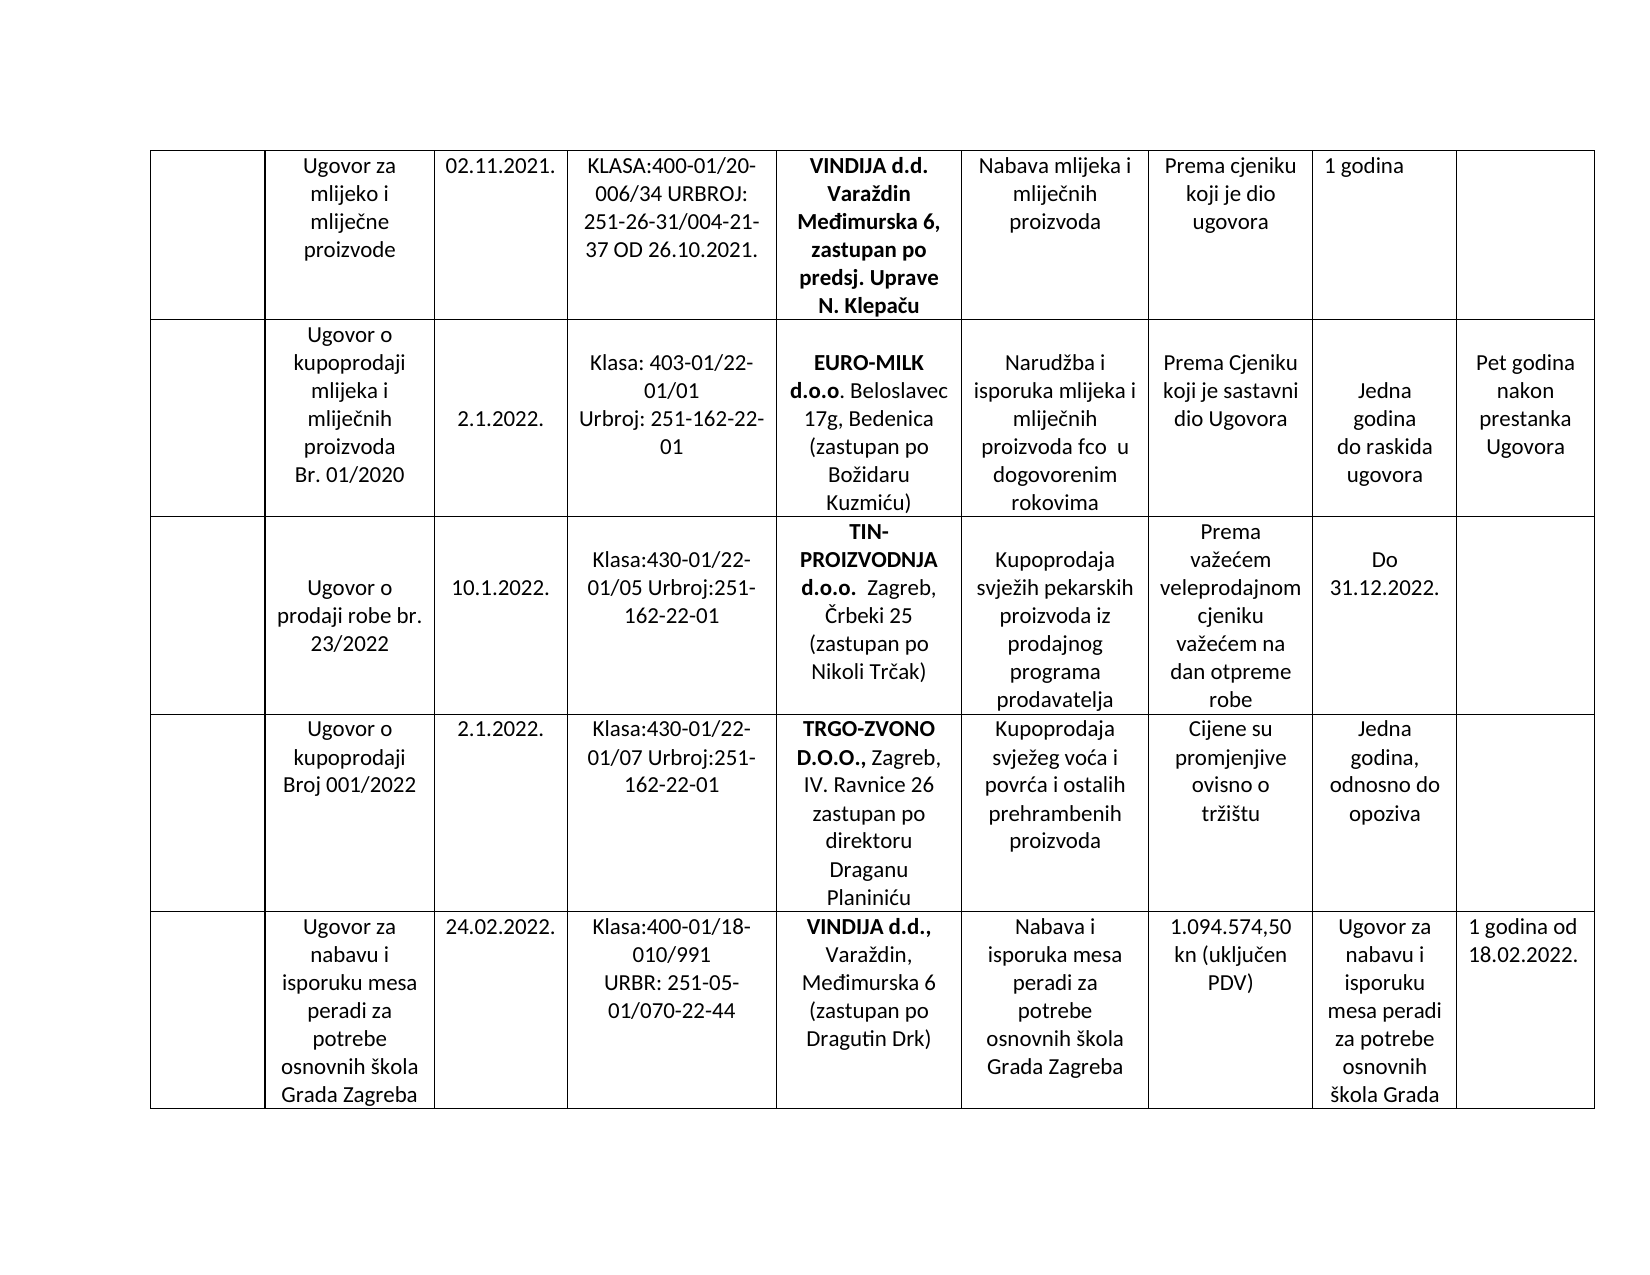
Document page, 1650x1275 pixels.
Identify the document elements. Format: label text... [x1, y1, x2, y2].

table_cell EURO-MILK d.o.o. Beloslavec 17g, Bedenica (zastupan po Božidaru Kuzmiću) [777, 320, 961, 516]
table_cell Jedna godina do raskida ugovora [1313, 320, 1456, 516]
table_cell 1 godina [1313, 151, 1456, 319]
table_cell Do 31.12.2022. [1313, 517, 1456, 713]
table_cell 10.1.2022. [435, 517, 567, 713]
table_cell 24.02.2022. [435, 912, 567, 1108]
table_cell TIN-PROIZVODNJA d.o.o. Zagreb, Črbeki 25 (zastupan po Nikoli Trčak) [777, 517, 961, 713]
table_cell [1457, 715, 1594, 911]
table_cell 02.11.2021. [435, 151, 567, 319]
table_cell Klasa:430-01/22-01/05 Urbroj:251-162-22-01 [568, 517, 776, 713]
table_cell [1149, 912, 1312, 1108]
table_cell Ugovor o prodaji robe br. 23/2022 [266, 517, 434, 713]
table_cell Pet godina nakon prestanka Ugovora [1457, 320, 1594, 516]
table_cell [151, 715, 264, 911]
table_cell Prema Cjeniku koji je sastavni dio Ugovora [1149, 320, 1312, 516]
table_cell Prema važećem veleprodajnom cjeniku važećem na dan otpreme robe [1149, 517, 1312, 713]
table_cell VINDIJA d.d. Varaždin Međimurska 6, zastupan po predsj. Uprave N. Klepaču [777, 151, 961, 319]
table_cell Narudžba i isporuka mlijeka i mliječnih proizvoda fco u dogovorenim rokovima [962, 320, 1148, 516]
table_cell TRGO-ZVONO D.O.O., Zagreb, IV. Ravnice 26 zastupan po direktoru Draganu Planiniću [777, 715, 961, 911]
table_cell Kupoprodaja svježeg voća i povrća i ostalih prehrambenih proizvoda [962, 715, 1148, 911]
table_cell Ugovor o kupoprodaji Broj 001/2022 [266, 715, 434, 911]
table_cell Klasa: 403-01/22-01/01 Urbroj: 251-162-22-01 [568, 320, 776, 516]
table_cell Prema cjeniku koji je dio ugovora [1149, 151, 1312, 319]
table_cell 2.1.2022. [435, 715, 567, 911]
table_cell [151, 320, 264, 516]
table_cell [568, 912, 776, 1108]
table_cell [1457, 151, 1594, 319]
table_cell Ugovor za mlijeko i mliječne proizvode [266, 151, 434, 319]
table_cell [266, 912, 434, 1108]
table_cell KLASA:400-01/20-006/34 URBROJ: 251-26-31/004-21-37 OD 26.10.2021. [568, 151, 776, 319]
table_cell Nabava mlijeka i mliječnih proizvoda [962, 151, 1148, 319]
table_cell [151, 151, 264, 319]
table_cell [1457, 517, 1594, 713]
table_cell Ugovor o kupoprodaji mlijeka i mliječnih proizvoda Br. 01/2020 [266, 320, 434, 516]
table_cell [1457, 912, 1594, 1108]
table_cell Klasa:430-01/22-01/07 Urbroj:251-162-22-01 [568, 715, 776, 911]
table_cell Kupoprodaja svježih pekarskih proizvoda iz prodajnog programa prodavatelja [962, 517, 1148, 713]
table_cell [777, 912, 961, 1108]
table_cell Cijene su promjenjive ovisno o tržištu [1149, 715, 1312, 911]
table_cell [151, 912, 264, 1108]
table_cell 2.1.2022. [435, 320, 567, 516]
table_cell [151, 517, 264, 713]
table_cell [1313, 912, 1456, 1108]
table_cell Jedna godina, odnosno do opoziva [1313, 715, 1456, 911]
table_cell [962, 912, 1148, 1108]
